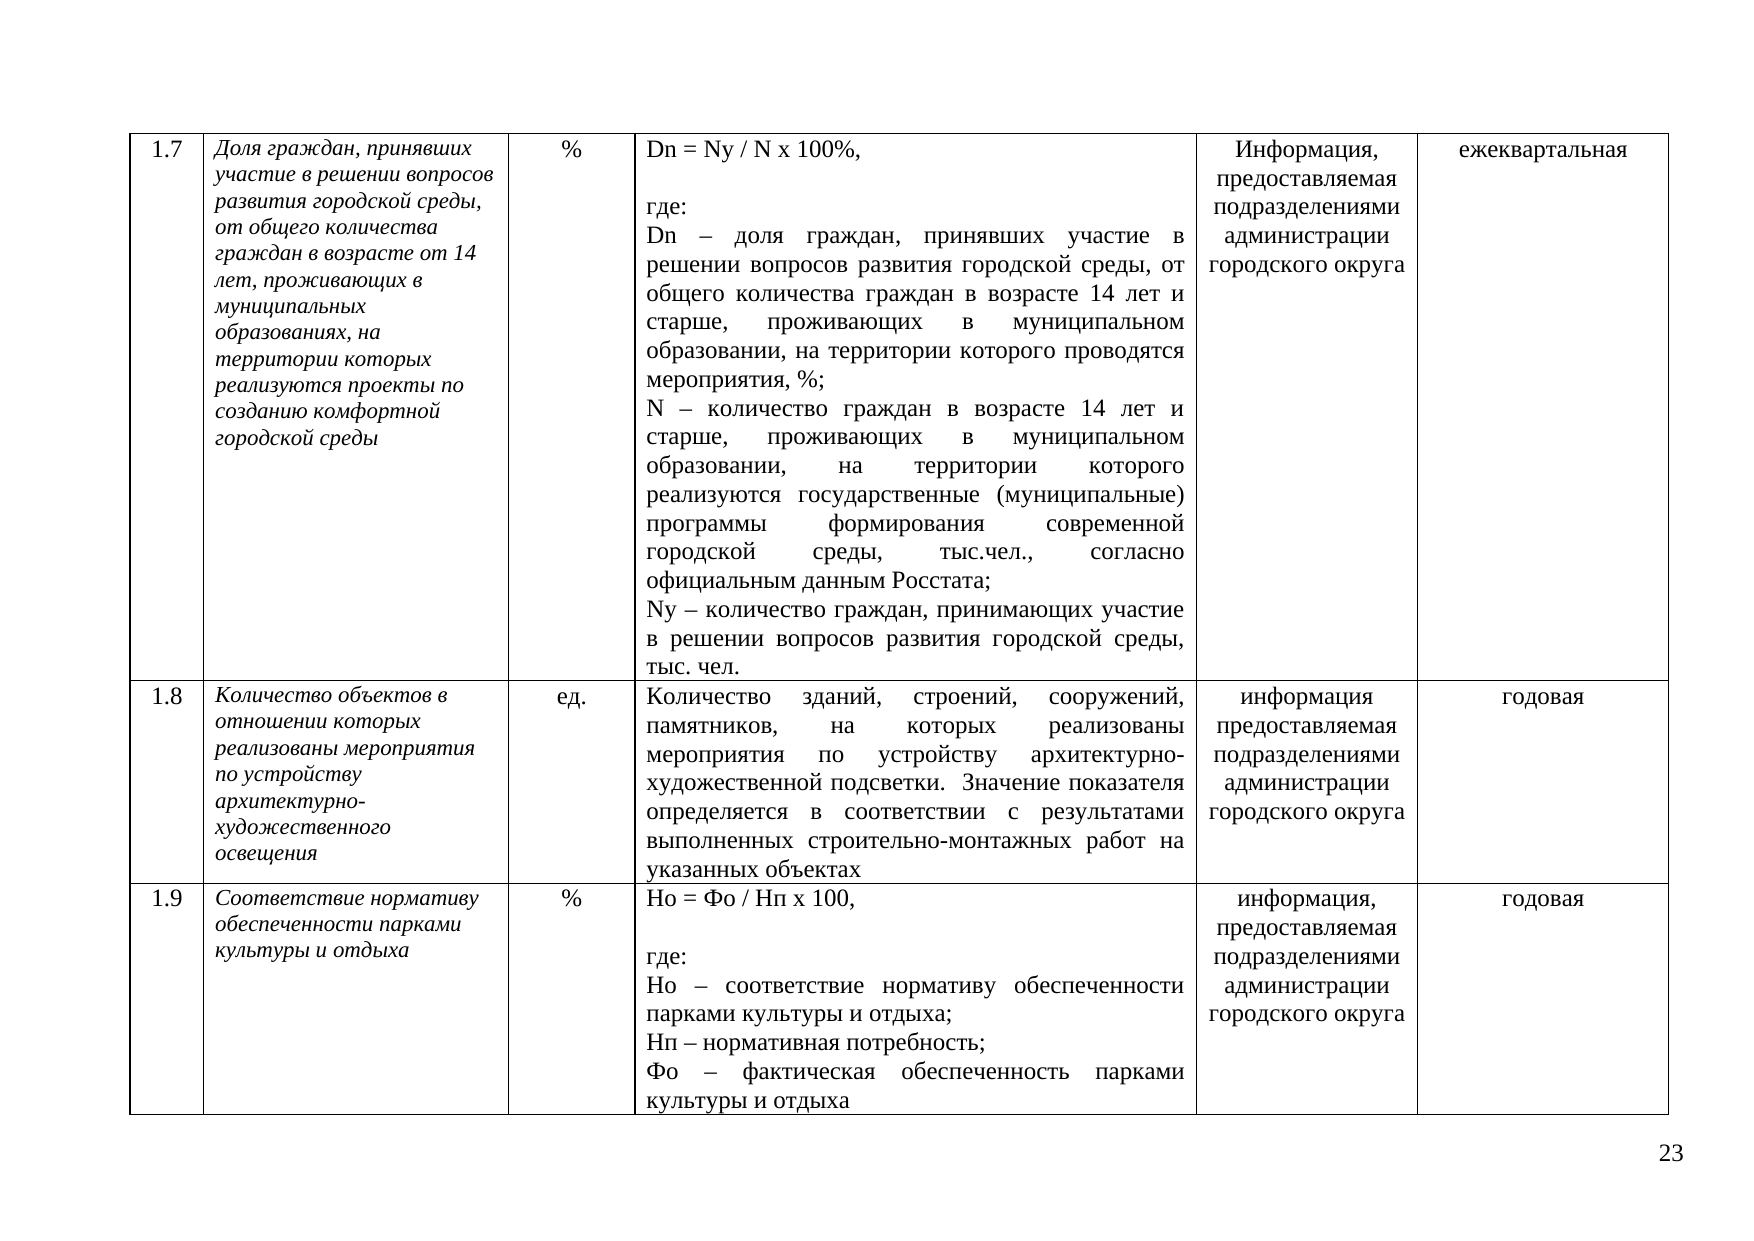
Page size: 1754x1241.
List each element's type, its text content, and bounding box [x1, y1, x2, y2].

table_cell % [509, 884, 634, 1113]
table_cell годовая [1418, 681, 1668, 882]
table_cell 1.8 [131, 681, 203, 882]
table_cell Соответствие нормативу обеспеченности парками культуры и отдыха [204, 884, 508, 1113]
table_cell ед. [509, 681, 634, 882]
table_cell Доля граждан, принявших участие в решении вопросов развития городской среды, от общего количества граждан в возрасте от 14 лет, проживающих в муниципальных образованиях, на территории которых реализуются проекты по созданию комфортной городской среды [204, 134, 508, 680]
table_cell годовая [1418, 884, 1668, 1113]
table_cell Информация, предоставляемая подразделениями администрации городского округа [1197, 134, 1417, 680]
table_cell информация, предоставляемая подразделениями администрации городского округа [1197, 884, 1417, 1113]
table_cell Количество объектов в отношении которых реализованы мероприятия по устройству архитектурно-художественного освещения [204, 681, 508, 882]
table_cell 1.9 [131, 884, 203, 1113]
table_cell Но = Фо / Нп x 100, где: Но – соответствие нормативу обеспеченности парками культуры и отдыха; Нп – нормативная потребность; Фо – фактическая обеспеченность парками культуры и отдыха [636, 884, 1196, 1113]
table_cell ежеквартальная [1418, 134, 1668, 680]
table_cell % [509, 134, 634, 680]
table_cell информация предоставляемая подразделениями администрации городского округа [1197, 681, 1417, 882]
table_cell Количество зданий, строений, сооружений, памятников, на которых реализованы мероприятия по устройству архитектурно-художественной подсветки. Значение показателя определяется в соответствии с результатами выполненных строительно-монтажных работ на указанных объектах [636, 681, 1196, 882]
table_cell Dn = Ny / N x 100%, где: Dn – доля граждан, принявших участие в решении вопросов развития городской среды, от общего количества граждан в возрасте 14 лет и старше, проживающих в муниципальном образовании, на территории которого проводятся мероприятия, %; N – количество граждан в возрасте 14 лет и старше, проживающих в муниципальном образовании, на территории которого реализуются государственные (муниципальные) программы формирования современной городской среды, тыс.чел., согласно официальным данным Росстата; Ny – количество граждан, принимающих участие в решении вопросов развития городской среды, тыс. чел. [636, 134, 1196, 680]
table_cell 1.7 [131, 134, 203, 680]
